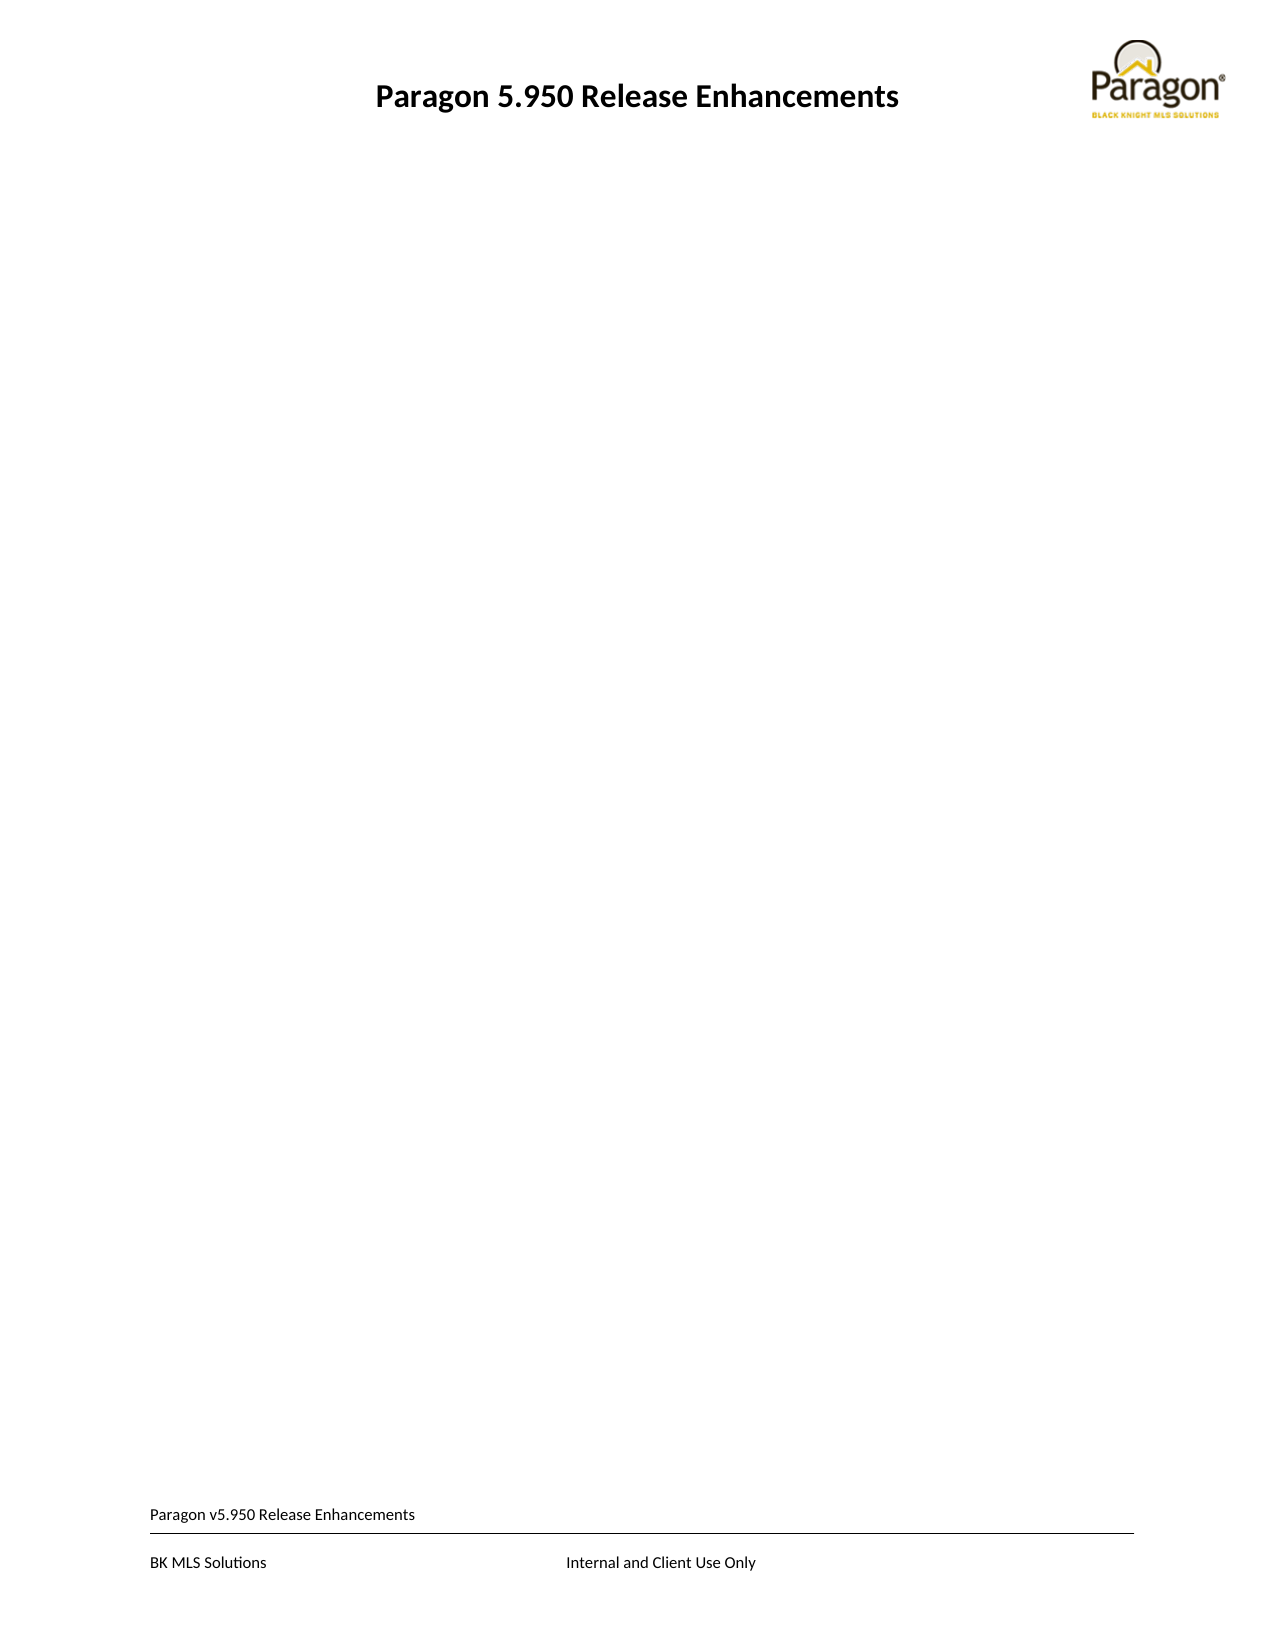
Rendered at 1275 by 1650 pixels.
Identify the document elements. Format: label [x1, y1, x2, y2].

picture [1092, 40, 1226, 120]
